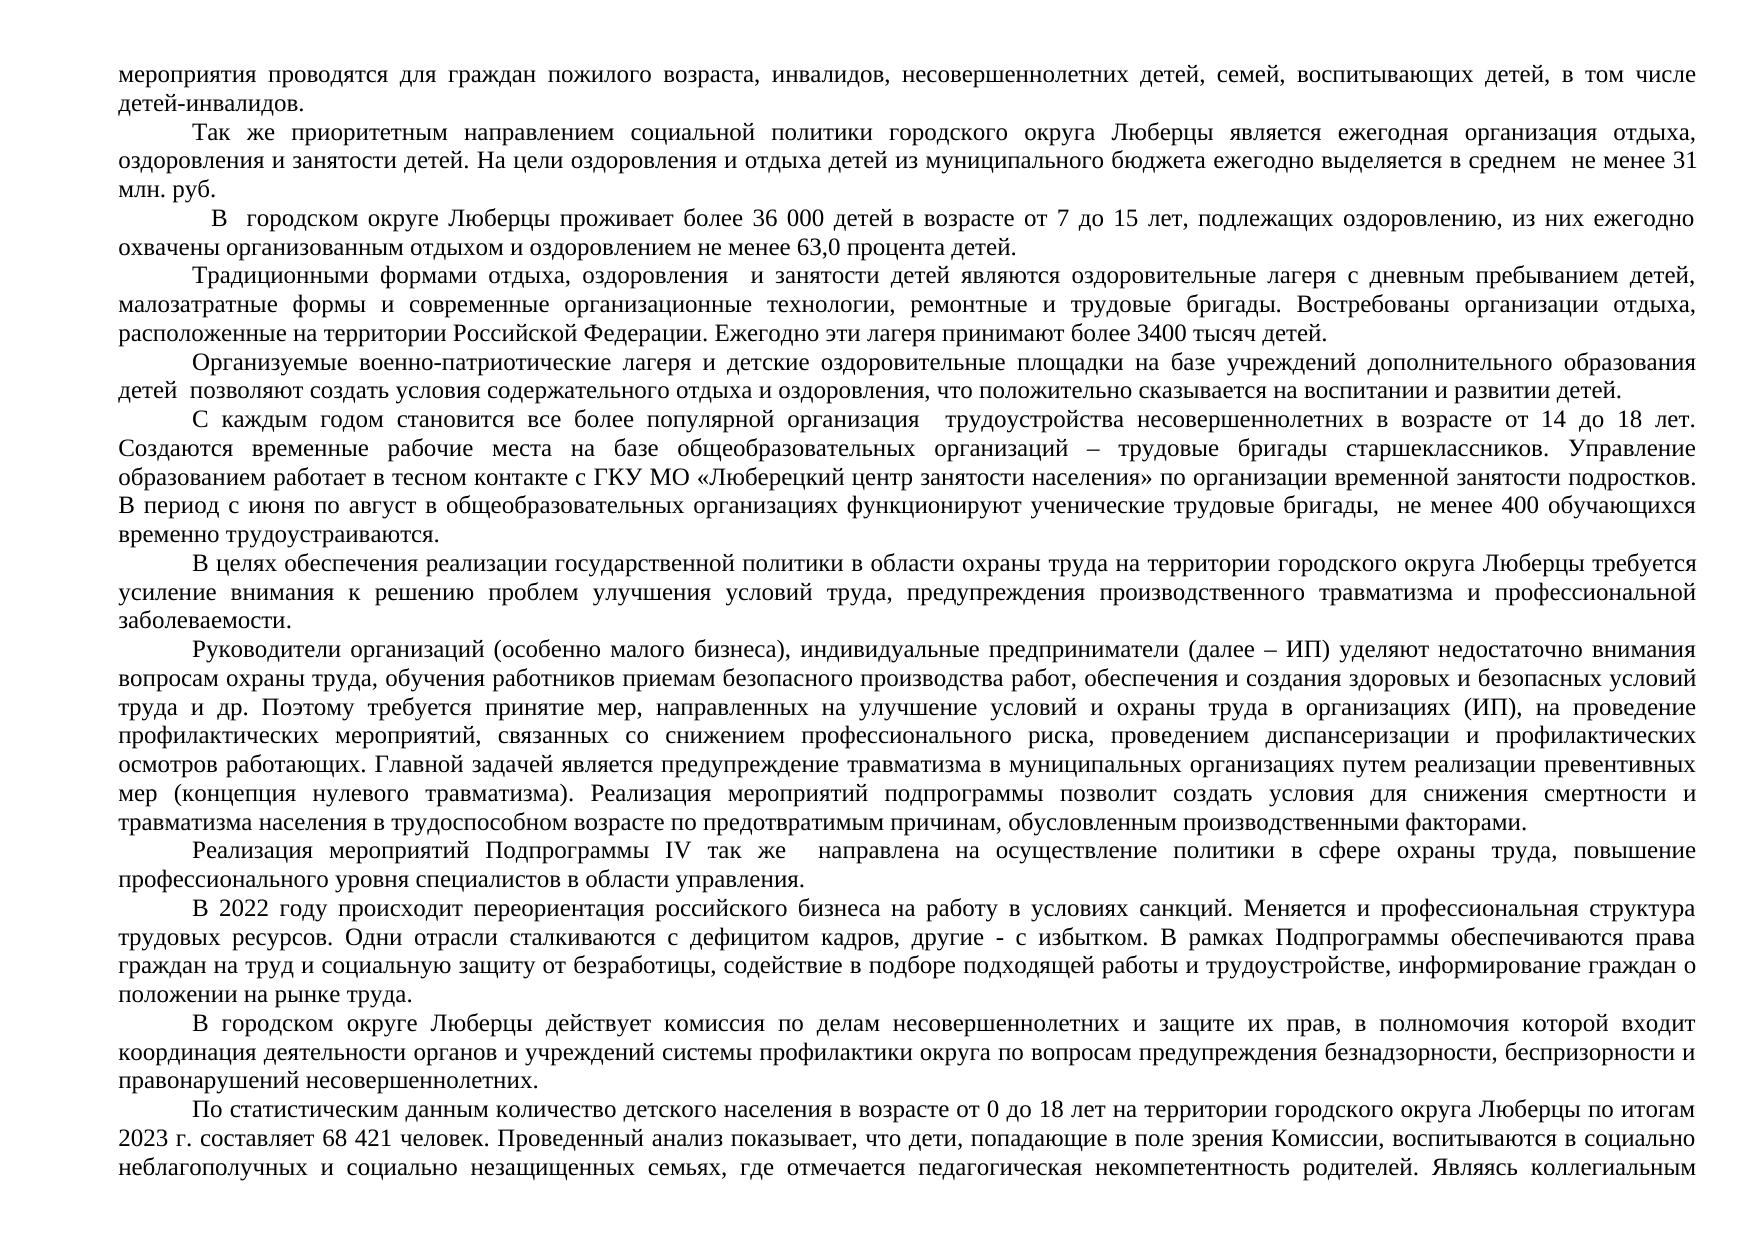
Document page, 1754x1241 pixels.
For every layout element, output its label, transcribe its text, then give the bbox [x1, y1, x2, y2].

text Реализация мероприятий Подпрограммы IV так же направлена на осуществление политики в сфере охраны труда, повышение профессионального уровня специалистов в области управления. [118, 835, 1698, 893]
text В городском округе Люберцы действует комиссия по делам несовершеннолетних и защите их прав, в полномочия которой входит координация деятельности органов и учреждений системы профилактики округа по вопросам предупреждения безнадзорности, беспризорности и правонарушений несовершеннолетних. [118, 1008, 1698, 1094]
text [118, 59, 1698, 117]
text Организуемые военно-патриотические лагеря и детские оздоровительные площадки на базе учреждений дополнительного образования детей позволяют создать условия содержательного отдыха и оздоровления, что положительно сказывается на воспитании и развитии детей. [118, 347, 1698, 404]
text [118, 1094, 1698, 1180]
text В 2022 году происходит переориентация российского бизнеса на работу в условиях санкций. Меняется и профессиональная структура трудовых ресурсов. Одни отрасли сталкиваются с дефицитом кадров, другие - с избытком. В рамках Подпрограммы обеспечиваются права граждан на труд и социальную защиту от безработицы, содействие в подборе подходящей работы и трудоустройстве, информирование граждан о положении на рынке труда. [118, 893, 1698, 1008]
text Руководители организаций (особенно малого бизнеса), индивидуальные предприниматели (далее – ИП) уделяют недостаточно внимания вопросам охраны труда, обучения работников приемам безопасного производства работ, обеспечения и создания здоровых и безопасных условий труда и др. Поэтому требуется принятие мер, направленных на улучшение условий и охраны труда в организациях (ИП), на проведение профилактических мероприятий, связанных со снижением профессионального риска, проведением диспансеризации и профилактических осмотров работающих. Главной задачей является предупреждение травматизма в муниципальных организациях путем реализации превентивных мер (концепция нулевого травматизма). Реализация мероприятий подпрограммы позволит создать условия для снижения смертности и травматизма населения в трудоспособном возрасте по предотвратимым причинам, обусловленным производственными факторами. [118, 634, 1698, 835]
text Так же приоритетным направлением социальной политики городского округа Люберцы является ежегодная организация отдыха, оздоровления и занятости детей. На цели оздоровления и отдыха детей из муниципального бюджета ежегодно выделяется в среднем не менее 31 млн. руб. [118, 117, 1698, 203]
text С каждым годом становится все более популярной организация трудоустройства несовершеннолетних в возрасте от 14 до 18 лет. Создаются временные рабочие места на базе общеобразовательных организаций – трудовые бригады старшеклассников. Управление образованием работает в тесном контакте с ГКУ МО «Люберецкий центр занятости населения» по организации временной занятости подростков. В период с июня по август в общеобразовательных организациях функционируют ученические трудовые бригады, не менее 400 обучающихся временно трудоустраиваются. [118, 404, 1698, 548]
text В городском округе Люберцы проживает более 36 000 детей в возрасте от 7 до 15 лет, подлежащих оздоровлению, из них ежегодно охвачены организованным отдыхом и оздоровлением не менее 63,0 процента детей. [118, 203, 1698, 260]
text Традиционными формами отдыха, оздоровления и занятости детей являются оздоровительные лагеря с дневным пребыванием детей, малозатратные формы и современные организационные технологии, ремонтные и трудовые бригады. Востребованы организации отдыха, расположенные на территории Российской Федерации. Ежегодно эти лагеря принимают более 3400 тысяч детей. [118, 260, 1698, 347]
text В целях обеспечения реализации государственной политики в области охраны труда на территории городского округа Люберцы требуется усиление внимания к решению проблем улучшения условий труда, предупреждения производственного травматизма и профессиональной заболеваемости. [118, 548, 1698, 634]
